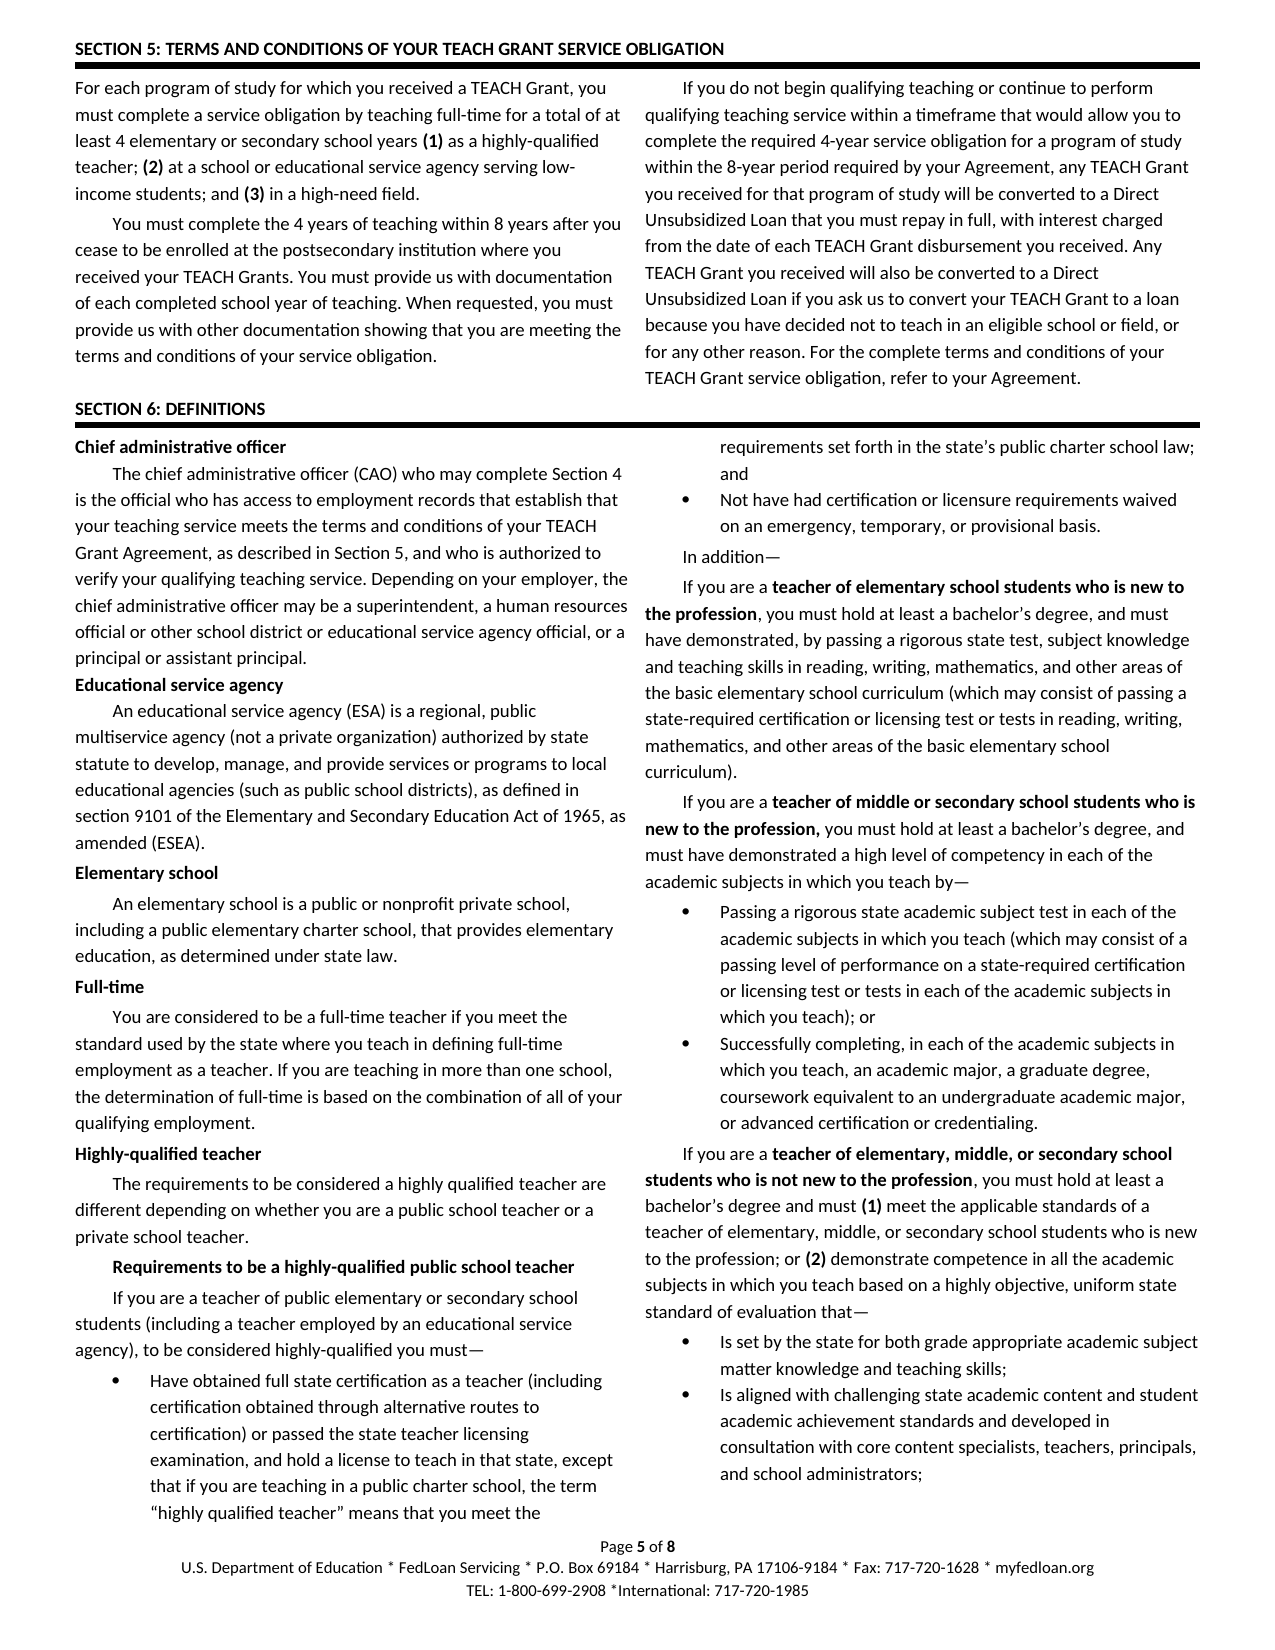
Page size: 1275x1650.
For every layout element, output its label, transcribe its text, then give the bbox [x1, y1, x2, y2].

text SECTION 5: TERMS AND CONDITIONS OF YOUR TEACH GRANT SERVICE OBLIGATION [75, 37, 1200, 62]
list Have obtained full state certification as a teacher (including certification obtained through alternative routes to certification) or passed the state teacher licensing examination, and hold a license to teach in that state, except that if you are teaching in a public charter school, the term “highly qualified teacher” means that you meet the requirements set forth in the state’s public charter school law; and [682, 436, 1200, 485]
text An elementary school is a public or nonprofit private school, including a public elementary charter school, that provides elementary education, as determined under state law. [75, 892, 630, 968]
text If you are a teacher of public elementary or secondary school students (including a teacher employed by an educational service agency), to be considered highly-qualified you must— [75, 1286, 630, 1362]
text Full-time [75, 975, 630, 998]
text You must complete the 4 years of teaching within 8 years after you cease to be enrolled at the postsecondary institution where you received your TEACH Grants. You must provide us with documentation of each completed school year of teaching. When requested, you must provide us with other documentation showing that you are meeting the terms and conditions of your service obligation. [75, 212, 630, 367]
list Successfully completing, in each of the academic subjects in which you teach, an academic major, a graduate degree, coursework equivalent to an undergraduate academic major, or advanced certification or credentialing. [682, 1032, 1200, 1134]
list Passing a rigorous state academic subject test in each of the academic subjects in which you teach (which may consist of a passing level of performance on a state-required certification or licensing test or tests in each of the academic subjects in which you teach); or [682, 900, 1200, 1029]
list Is set by the state for both grade appropriate academic subject matter knowledge and teaching skills; [682, 1330, 1200, 1379]
list Not have had certification or licensure requirements waived on an emergency, temporary, or provisional basis. [682, 488, 1200, 538]
list Have obtained full state certification as a teacher (including certification obtained through alternative routes to certification) or passed the state teacher licensing examination, and hold a license to teach in that state, except that if you are teaching in a public charter school, the term “highly qualified teacher” means that you meet the requirements set forth in the state’s public charter school law; and [112, 1369, 630, 1524]
text An educational service agency (ESA) is a regional, public multiservice agency (not a private organization) authorized by state statute to develop, manage, and provide services or programs to local educational agencies (such as public school districts), as defined in section 9101 of the Elementary and Secondary Education Act of 1965, as amended (ESEA). [75, 699, 630, 854]
text Requirements to be a highly-qualified public school teacher [75, 1255, 630, 1278]
text Elementary school [75, 861, 630, 884]
text The requirements to be considered a highly qualified teacher are different depending on whether you are a public school teacher or a private school teacher. [75, 1172, 630, 1248]
text If you do not begin qualifying teaching or continue to perform qualifying teaching service within a timeframe that would allow you to complete the required 4-year service obligation for a program of study within the 8-year period required by your Agreement, any TEACH Grant you received for that program of study will be converted to a Direct Unsubsidized Loan that you must repay in full, with interest charged from the date of each TEACH Grant disbursement you received. Any TEACH Grant you received will also be converted to a Direct Unsubsidized Loan if you ask us to convert your TEACH Grant to a loan because you have decided not to teach in an eligible school or field, or for any other reason. For the complete terms and conditions of your TEACH Grant service obligation, refer to your Agreement. [645, 76, 1200, 389]
text If you are a teacher of elementary, middle, or secondary school students who is not new to the profession, you must hold at least a bachelor’s degree and must (1) meet the applicable standards of a teacher of elementary, middle, or secondary school students who is new to the profession; or (2) demonstrate competence in all the academic subjects in which you teach based on a highly objective, uniform state standard of evaluation that— [645, 1142, 1200, 1323]
text SECTION 6: DEFINITIONS [75, 397, 1200, 422]
text The chief administrative officer (CAO) who may complete Section 4 is the official who has access to employment records that establish that your teaching service meets the terms and conditions of your TEACH Grant Agreement, as described in Section 5, and who is authorized to verify your qualifying teaching service. Depending on your employer, the chief administrative officer may be a superintendent, a human resources official or other school district or educational service agency official, or a principal or assistant principal. [75, 462, 630, 669]
text Educational service agency [75, 673, 630, 696]
text In addition— [645, 545, 1200, 568]
list Is aligned with challenging state academic content and student academic achievement standards and developed in consultation with core content specialists, teachers, principals, and school administrators; [682, 1383, 1200, 1485]
text Chief administrative officer [75, 436, 630, 458]
text If you are a teacher of middle or secondary school students who is new to the profession, you must hold at least a bachelor’s degree, and must have demonstrated a high level of competency in each of the academic subjects in which you teach by— [645, 791, 1200, 893]
text If you are a teacher of elementary school students who is new to the profession, you must hold at least a bachelor’s degree, and must have demonstrated, by passing a rigorous state test, subject knowledge and teaching skills in reading, writing, mathematics, and other areas of the basic elementary school curriculum (which may consist of passing a state-required certification or licensing test or tests in reading, writing, mathematics, and other areas of the basic elementary school curriculum). [645, 576, 1200, 783]
text For each program of study for which you received a TEACH Grant, you must complete a service obligation by teaching full-time for a total of at least 4 elementary or secondary school years (1) as a highly-qualified teacher; (2) at a school or educational service agency serving low-income students; and (3) in a high-need field. [75, 76, 630, 205]
text You are considered to be a full-time teacher if you meet the standard used by the state where you teach in defining full-time employment as a teacher. If you are teaching in more than one school, the determination of full-time is based on the combination of all of your qualifying employment. [75, 1006, 630, 1134]
text Highly-qualified teacher [75, 1142, 630, 1164]
